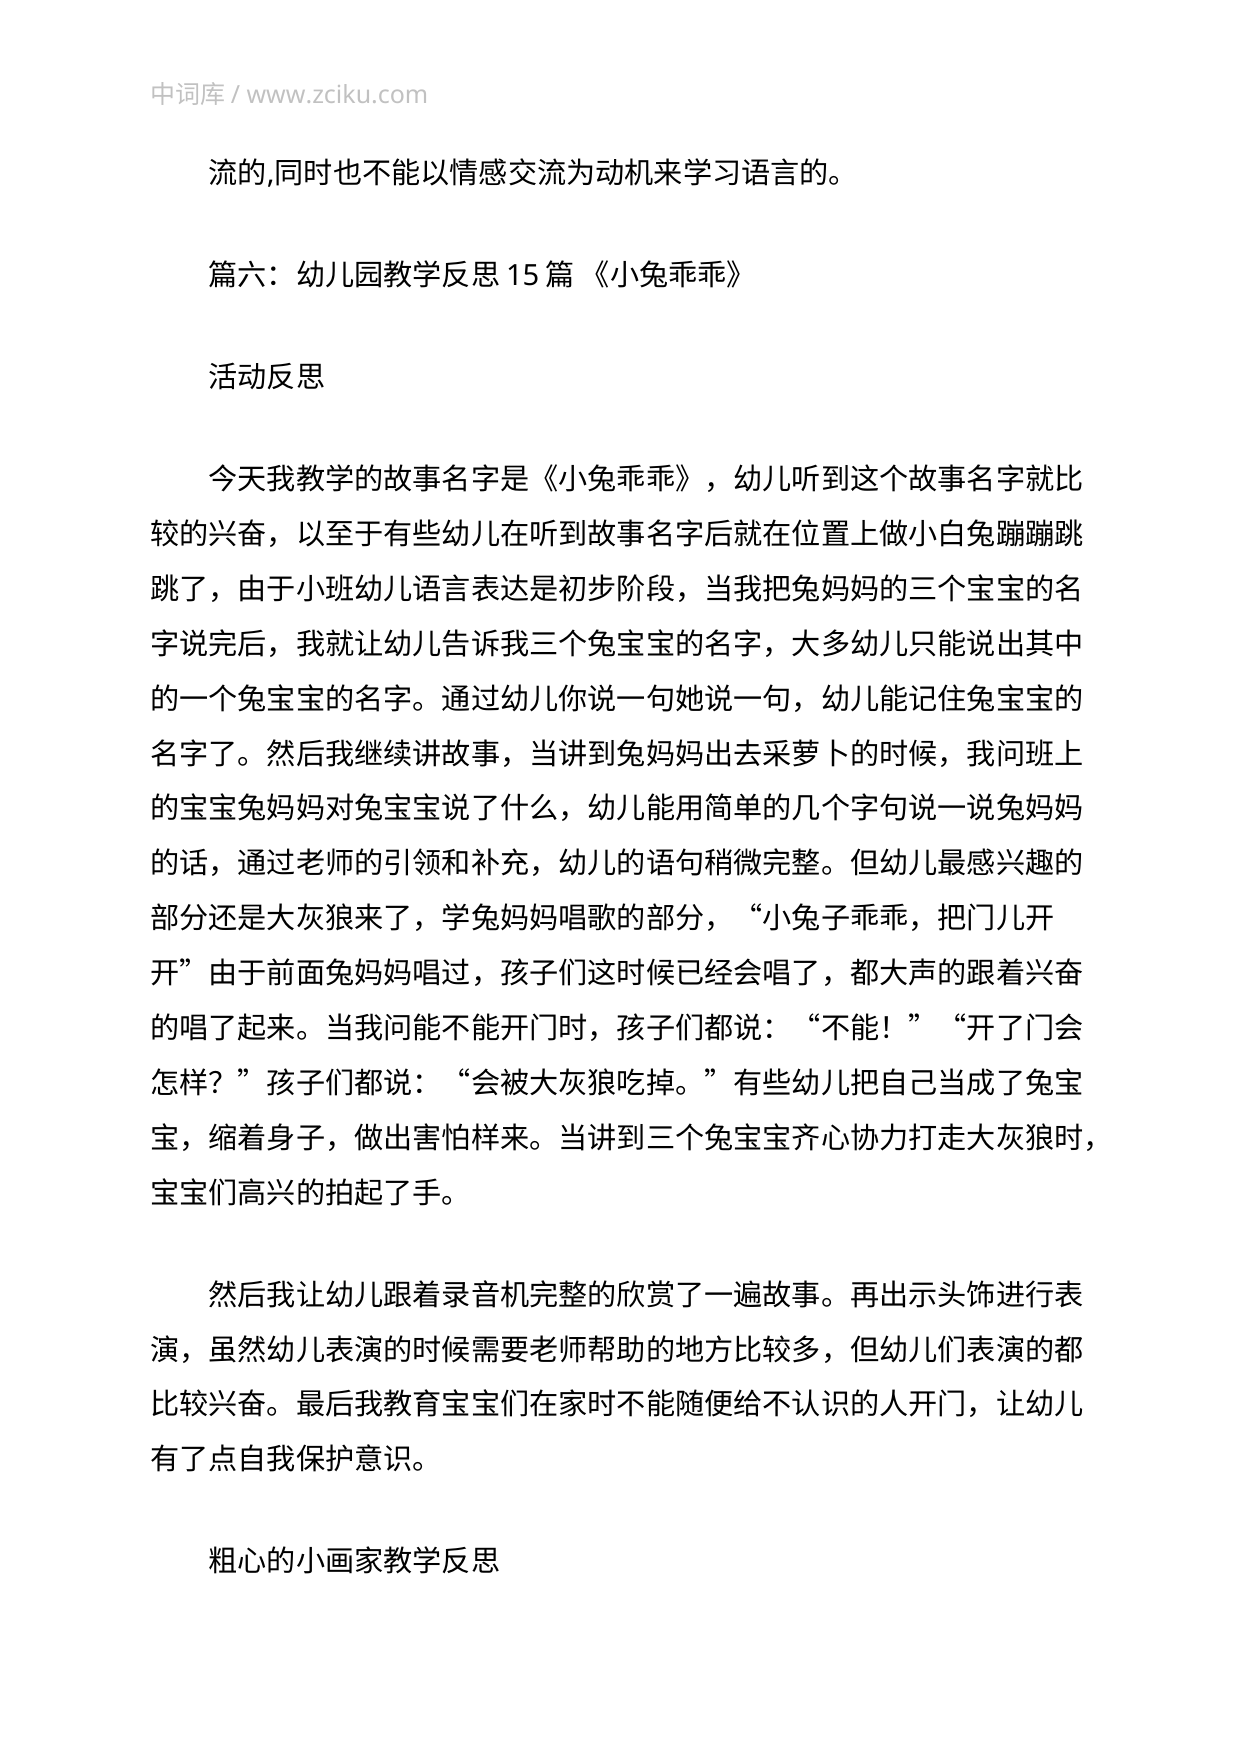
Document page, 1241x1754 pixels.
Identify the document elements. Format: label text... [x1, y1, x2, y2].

text 流的,同时也不能以情感交流为动机来学习语言的。 [150, 150, 1090, 192]
text 活动反思 [150, 354, 1090, 396]
text 粗心的小画家教学反思 [150, 1538, 1090, 1580]
text 篇六：幼儿园教学反思15篇 《小兔乖乖》 [150, 252, 1090, 294]
text 今天我教学的故事名字是《小兔乖乖》，幼儿听到这个故事名字就比较的兴奋，以至于有些幼儿在听到故事名字后就在位置上做小白兔蹦蹦跳跳了，由于小班幼儿语言表达是初步阶段，当我把兔妈妈的三个宝宝的名字说完后，我就让幼儿告诉我三个兔宝宝的名字，大多幼儿只能说出其中的一个兔宝宝的名字。通过幼儿你说一句她说一句，幼儿能记住兔宝宝的名字了。然后我继续讲故事，当讲到兔妈妈出去采萝卜的时候，我问班上的宝宝兔妈妈对兔宝宝说了什么，幼儿能用简单的几个字句说一说兔妈妈的话，通过老师的引领和补充，幼儿的语句稍微完整。但幼儿最感兴趣的部分还是大灰狼来了，学兔妈妈唱歌的部分，“小兔子乖乖，把门儿开开”由于前面兔妈妈唱过，孩子们这时候已经会唱了，都大声的跟着兴奋的唱了起来。当我问能不能开门时，孩子们都说：“不能！”“开了门会怎样？”孩子们都说：“会被大灰狼吃掉。”有些幼儿把自己当成了兔宝宝，缩着身子，做出害怕样来。当讲到三个兔宝宝齐心协力打走大灰狼时，宝宝们高兴的拍起了手。 [150, 456, 1090, 1212]
text 然后我让幼儿跟着录音机完整的欣赏了一遍故事。再出示头饰进行表演，虽然幼儿表演的时候需要老师帮助的地方比较多，但幼儿们表演的都比较兴奋。最后我教育宝宝们在家时不能随便给不认识的人开门，让幼儿有了点自我保护意识。 [150, 1271, 1090, 1478]
